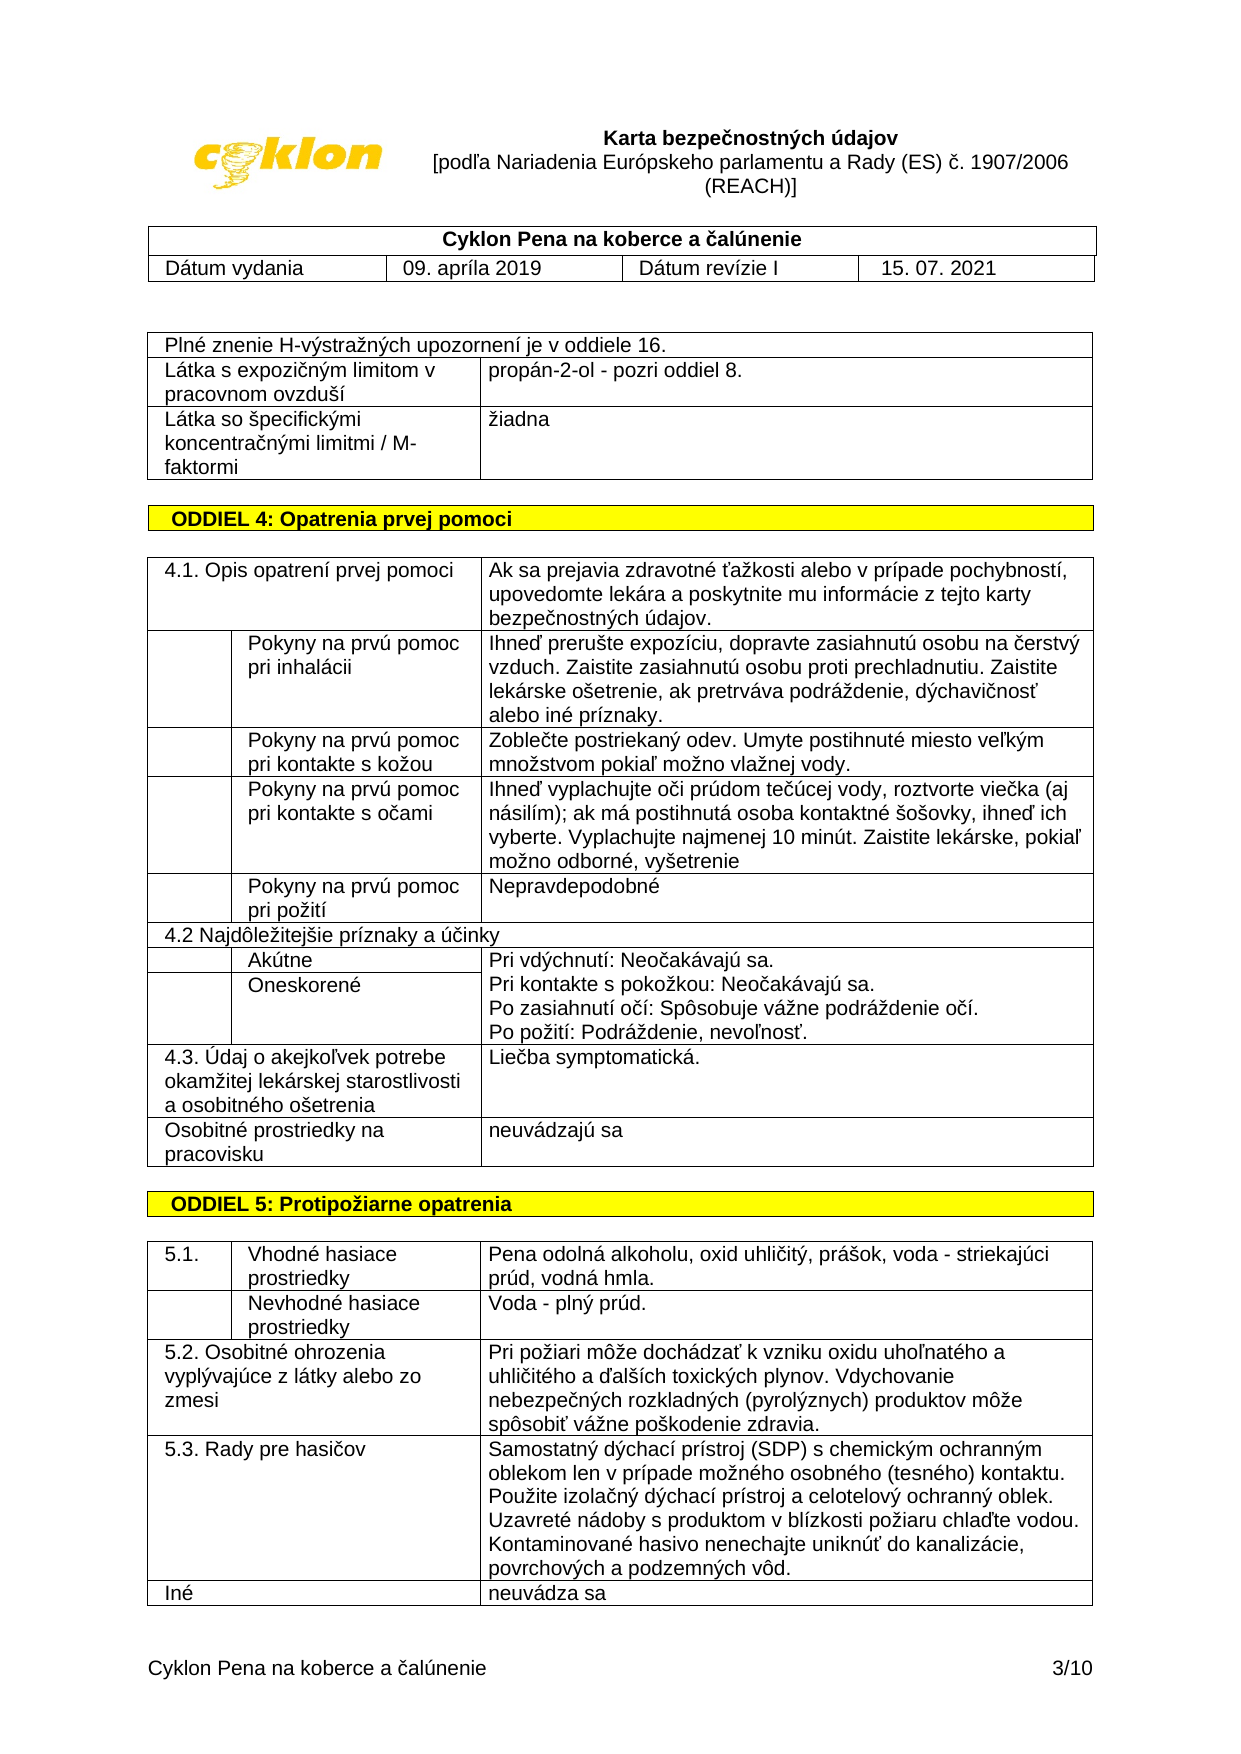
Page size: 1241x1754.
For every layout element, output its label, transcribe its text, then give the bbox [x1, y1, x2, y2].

table_cell Oneskorené [232, 973, 481, 1044]
table_cell 4.2 Najdôležitejšie príznaky a účinky [148, 923, 1093, 947]
table_cell Ihneď prerušte expozíciu, dopravte zasiahnutú osobu na čerstvý vzduch. Zaistite zasiahnutú osobu proti prechladnutiu. Zaistite lekárske ošetrenie, ak pretrváva podráždenie, dýchavičnosť alebo iné príznaky. [482, 631, 1093, 727]
table_header Plné znenie H-výstražných upozornení je v oddiele 16. [148, 333, 1092, 357]
table_cell Pokyny na prvú pomoc pri inhalácii [232, 631, 481, 727]
table_cell Samostatný dýchací prístroj (SDP) s chemickým ochranným oblekom len v prípade možného osobného (tesného) kontaktu. Použite izolačný dýchací prístroj a celotelový ochranný oblek. Uzavreté nádoby s produktom v blízkosti požiaru chlaďte vodou. Kontaminované hasivo nenechajte uniknúť do kanalizácie, povrchových a podzemných vôd. [481, 1436, 1092, 1580]
table_cell [148, 948, 231, 972]
table_cell Nepravdepodobné [482, 874, 1093, 922]
table_cell [148, 777, 231, 873]
picture [182, 117, 394, 203]
table_cell Pri požiari môže dochádzať k vzniku oxidu uhoľnatého a uhličitého a ďalších toxických plynov. Vdychovanie nebezpečných rozkladných (pyrolýznych) produktov môže spôsobiť vážne poškodenie zdravia. [481, 1340, 1092, 1435]
table_header ODDIEL 5: Protipožiarne opatrenia [148, 1192, 1093, 1216]
table_header 5.1. [148, 1242, 231, 1289]
table_cell Pokyny na prvú pomoc pri kontakte s očami [232, 777, 481, 873]
table_cell Látka s expozičným limitom v pracovnom ovzduší [148, 358, 480, 406]
table_cell Zoblečte postriekaný odev. Umyte postihnuté miesto veľkým množstvom pokiaľ možno vlažnej vody. [482, 728, 1093, 776]
table_header 4.1. Opis opatrení prvej pomoci [148, 558, 481, 630]
table_cell 5.2. Osobitné ohrozenia vyplývajúce z látky alebo zo zmesi [148, 1340, 480, 1435]
table_cell Pokyny na prvú pomoc pri kontakte s kožou [232, 728, 481, 776]
table_cell neuvádzajú sa [482, 1118, 1093, 1166]
table_cell [148, 631, 231, 727]
table_cell Nevhodné hasiace prostriedky [232, 1291, 480, 1338]
table_cell Osobitné prostriedky na pracovisku [148, 1118, 481, 1166]
table_cell Liečba symptomatická. [482, 1045, 1093, 1117]
table_cell Pri vdýchnutí: Neočakávajú sa. Pri kontakte s pokožkou: Neočakávajú sa. Po zasiahnutí očí: Spôsobuje vážne podráždenie očí. Po požití: Podráždenie, nevoľnosť. [482, 948, 1093, 1044]
table_cell [148, 973, 231, 1044]
table_cell Ihneď vyplachujte oči prúdom tečúcej vody, roztvorte viečka (aj násilím); ak má postihnutá osoba kontaktné šošovky, ihneď ich vyberte. Vyplachujte najmenej 10 minút. Zaistite lekárske, pokiaľ možno odborné, vyšetrenie [482, 777, 1093, 873]
table_cell Iné [148, 1581, 480, 1605]
table_header Vhodné hasiace prostriedky [232, 1242, 480, 1289]
table_header Pena odolná alkoholu, oxid uhličitý, prášok, voda - striekajúci prúd, vodná hmla. [481, 1242, 1092, 1289]
table_header ODDIEL 4: Opatrenia prvej pomoci [149, 506, 1093, 530]
table_cell [148, 728, 231, 776]
table_cell Látka so špecifickými koncentračnými limitmi / M-faktormi [148, 407, 480, 478]
table_cell propán-2-ol - pozri oddiel 8. [481, 358, 1092, 406]
table_cell žiadna [481, 407, 1092, 478]
table_cell 4.3. Údaj o akejkoľvek potrebe okamžitej lekárskej starostlivosti a osobitného ošetrenia [148, 1045, 481, 1117]
table_cell 5.3. Rady pre hasičov [148, 1436, 480, 1580]
table_cell [148, 874, 231, 922]
table_cell neuvádza sa [481, 1581, 1092, 1605]
table_header Ak sa prejavia zdravotné ťažkosti alebo v prípade pochybností, upovedomte lekára a poskytnite mu informácie z tejto karty bezpečnostných údajov. [482, 558, 1093, 630]
table_cell Pokyny na prvú pomoc pri požití [232, 874, 481, 922]
table_cell [148, 1291, 231, 1338]
table_cell Voda - plný prúd. [481, 1291, 1092, 1338]
table_cell Akútne [232, 948, 481, 972]
